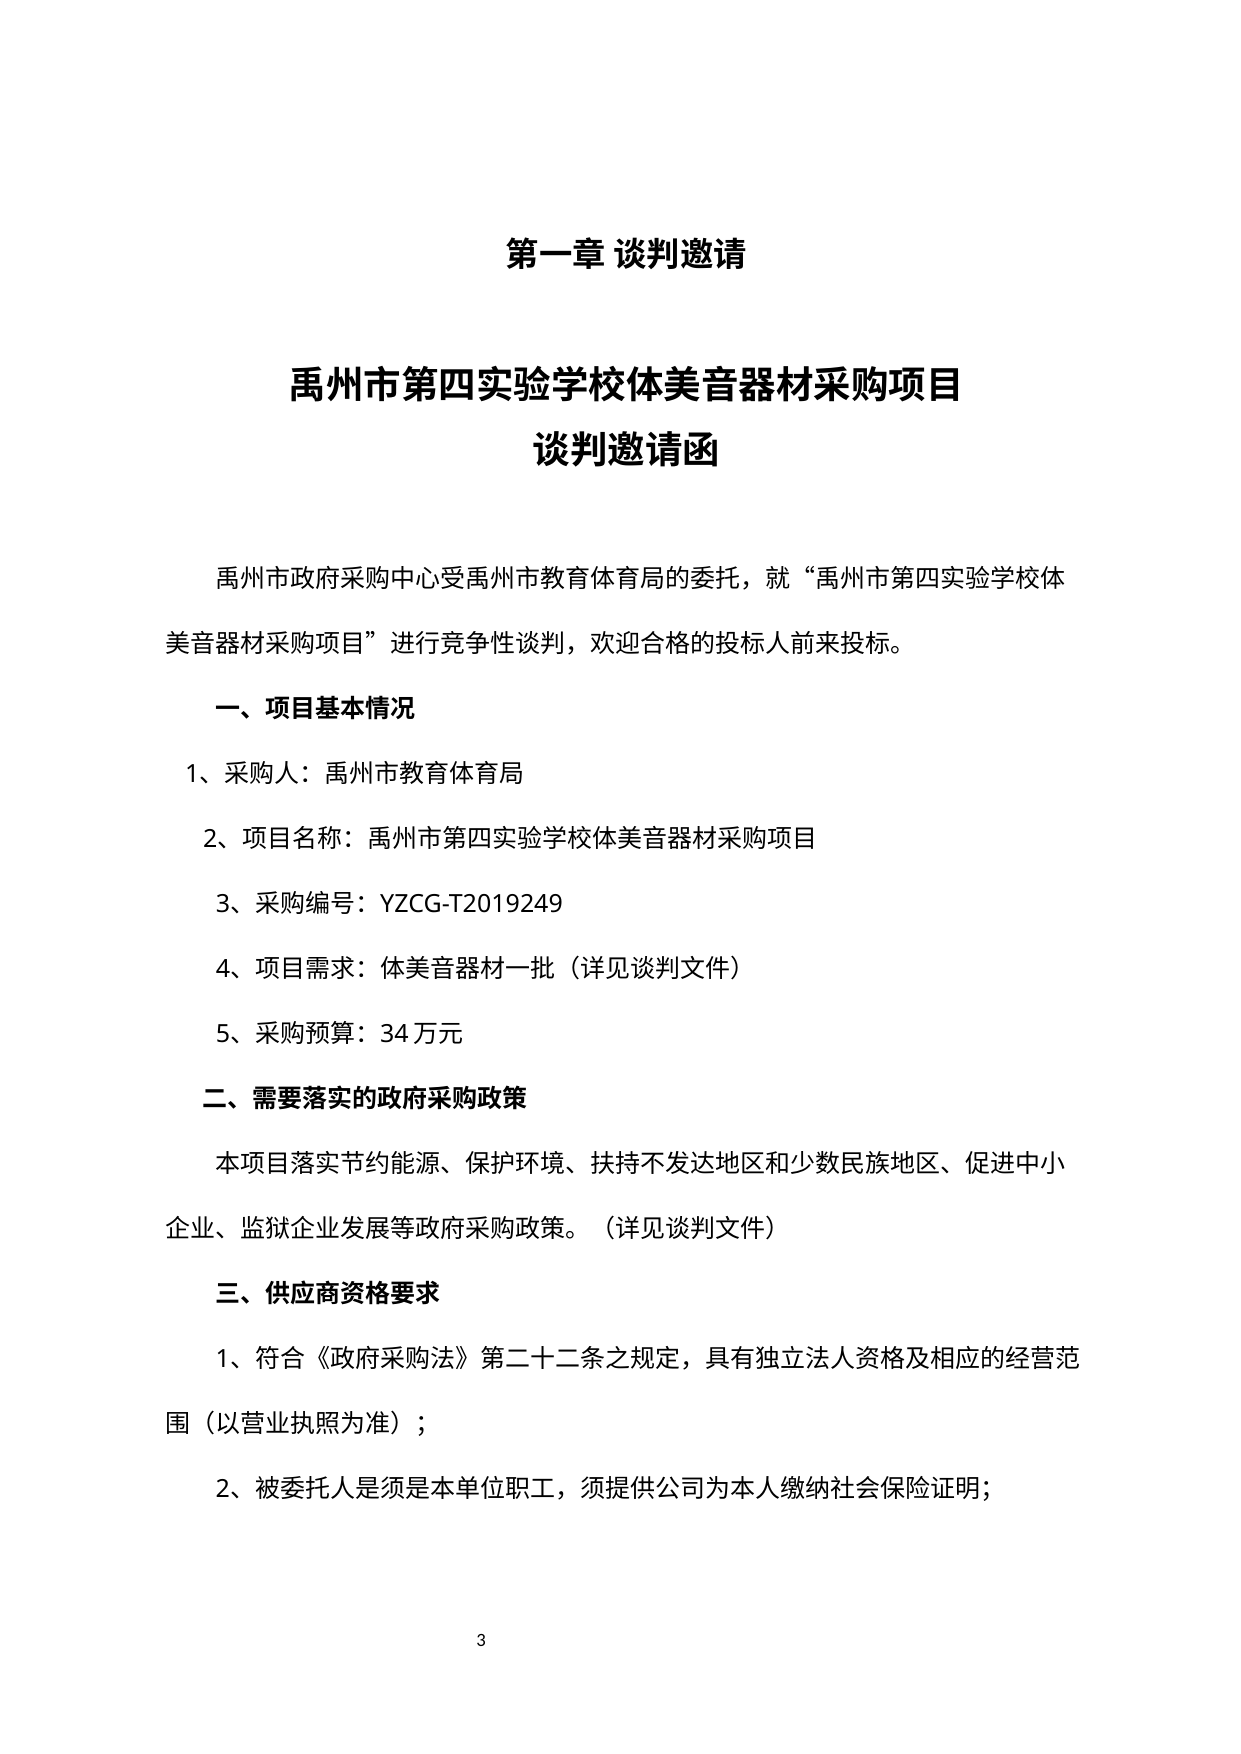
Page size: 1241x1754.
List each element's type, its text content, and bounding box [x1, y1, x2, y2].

list 三、供应商资格要求 [216, 1259, 1087, 1324]
text 2、被委托人是须是本单位职工，须提供公司为本人缴纳社会保险证明； [165, 1454, 1087, 1519]
text 谈判邀请函 [165, 414, 1087, 479]
text 3、采购编号：YZCG-T2019249 [165, 869, 1087, 934]
text 4、项目需求：体美音器材一批（详见谈判文件） [165, 934, 1087, 999]
text 禹州市第四实验学校体美音器材采购项目 [165, 349, 1087, 414]
list 项目基本情况 [165, 674, 1087, 739]
list 谈判邀请 [165, 219, 1087, 284]
text 1、符合《政府采购法》第二十二条之规定，具有独立法人资格及相应的经营范围（以营业执照为准）； [165, 1324, 1087, 1454]
text 二、需要落实的政府采购政策 [165, 1064, 1087, 1129]
text 5、采购预算：34万元 [165, 999, 1087, 1064]
text 2、项目名称：禹州市第四实验学校体美音器材采购项目 [165, 804, 1087, 869]
text 本项目落实节约能源、保护环境、扶持不发达地区和少数民族地区、促进中小企业、监狱企业发展等政府采购政策。（详见谈判文件） [165, 1129, 1087, 1259]
text 1、采购人：禹州市教育体育局 [165, 739, 1087, 804]
text 禹州市政府采购中心受禹州市教育体育局的委托，就“禹州市第四实验学校体美音器材采购项目”进行竞争性谈判，欢迎合格的投标人前来投标。 [165, 544, 1087, 674]
